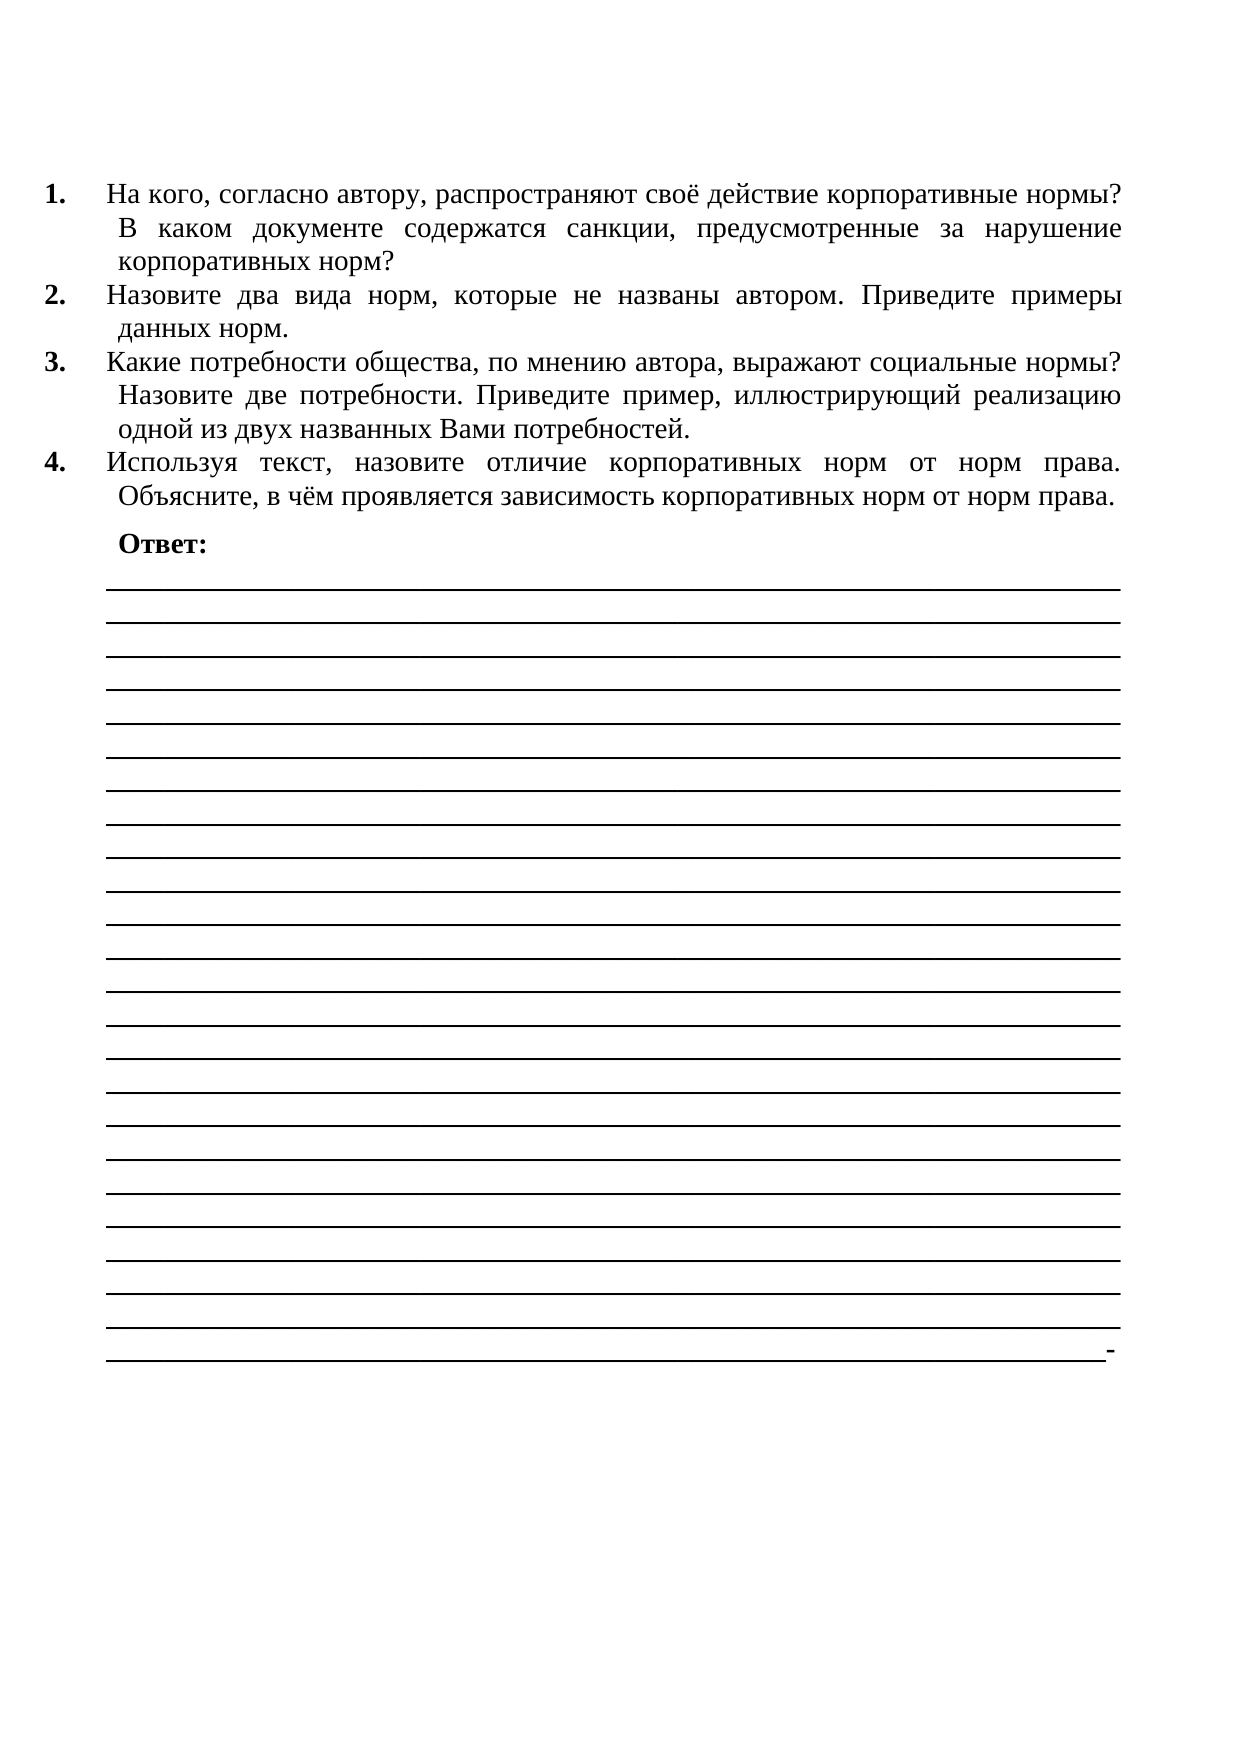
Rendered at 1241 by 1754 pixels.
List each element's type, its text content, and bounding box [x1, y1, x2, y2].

text _______________________________________________________________________________________________________________________________________________________________________________________________________________________________________________________________________________________________________________________________________________________________________________________________________________________________________________________________________________________________________________________________________________________________________________________________________________________________________________________________________________________________________________________________________________________________________________________________________________________________________________________________________________________________________________________________________________________________________________________________________________________________________________________________________________________________________________________________________________________________________________________________________________________________________________________________________________________________________________________________________________________________________________________________________________________________________________________________________________________________________________________________________________________________________________________________________________________________________________________________________________________________________________________________________________________________________- [106, 560, 1134, 1365]
list Назовите два вида норм, которые не названы автором. Приведите примеры данных норм. [44, 277, 1122, 344]
list Какие потребности общества, по мнению автора, выражают социальные нормы? Назовите две потребности. Приведите пример, иллюстрирующий реализацию одной из двух названных Вами потребностей. [44, 344, 1122, 444]
list Используя текст, назовите отличие корпоративных норм от норм права. Объясните, в чём проявляется зависимость корпоративных норм от норм права. [44, 444, 1122, 512]
text Ответ: [118, 526, 1134, 560]
list На кого, согласно автору, распространяют своё действие корпоративные нормы? В каком документе содержатся санкции, предусмотренные за нарушение корпоративных норм? [44, 176, 1122, 277]
